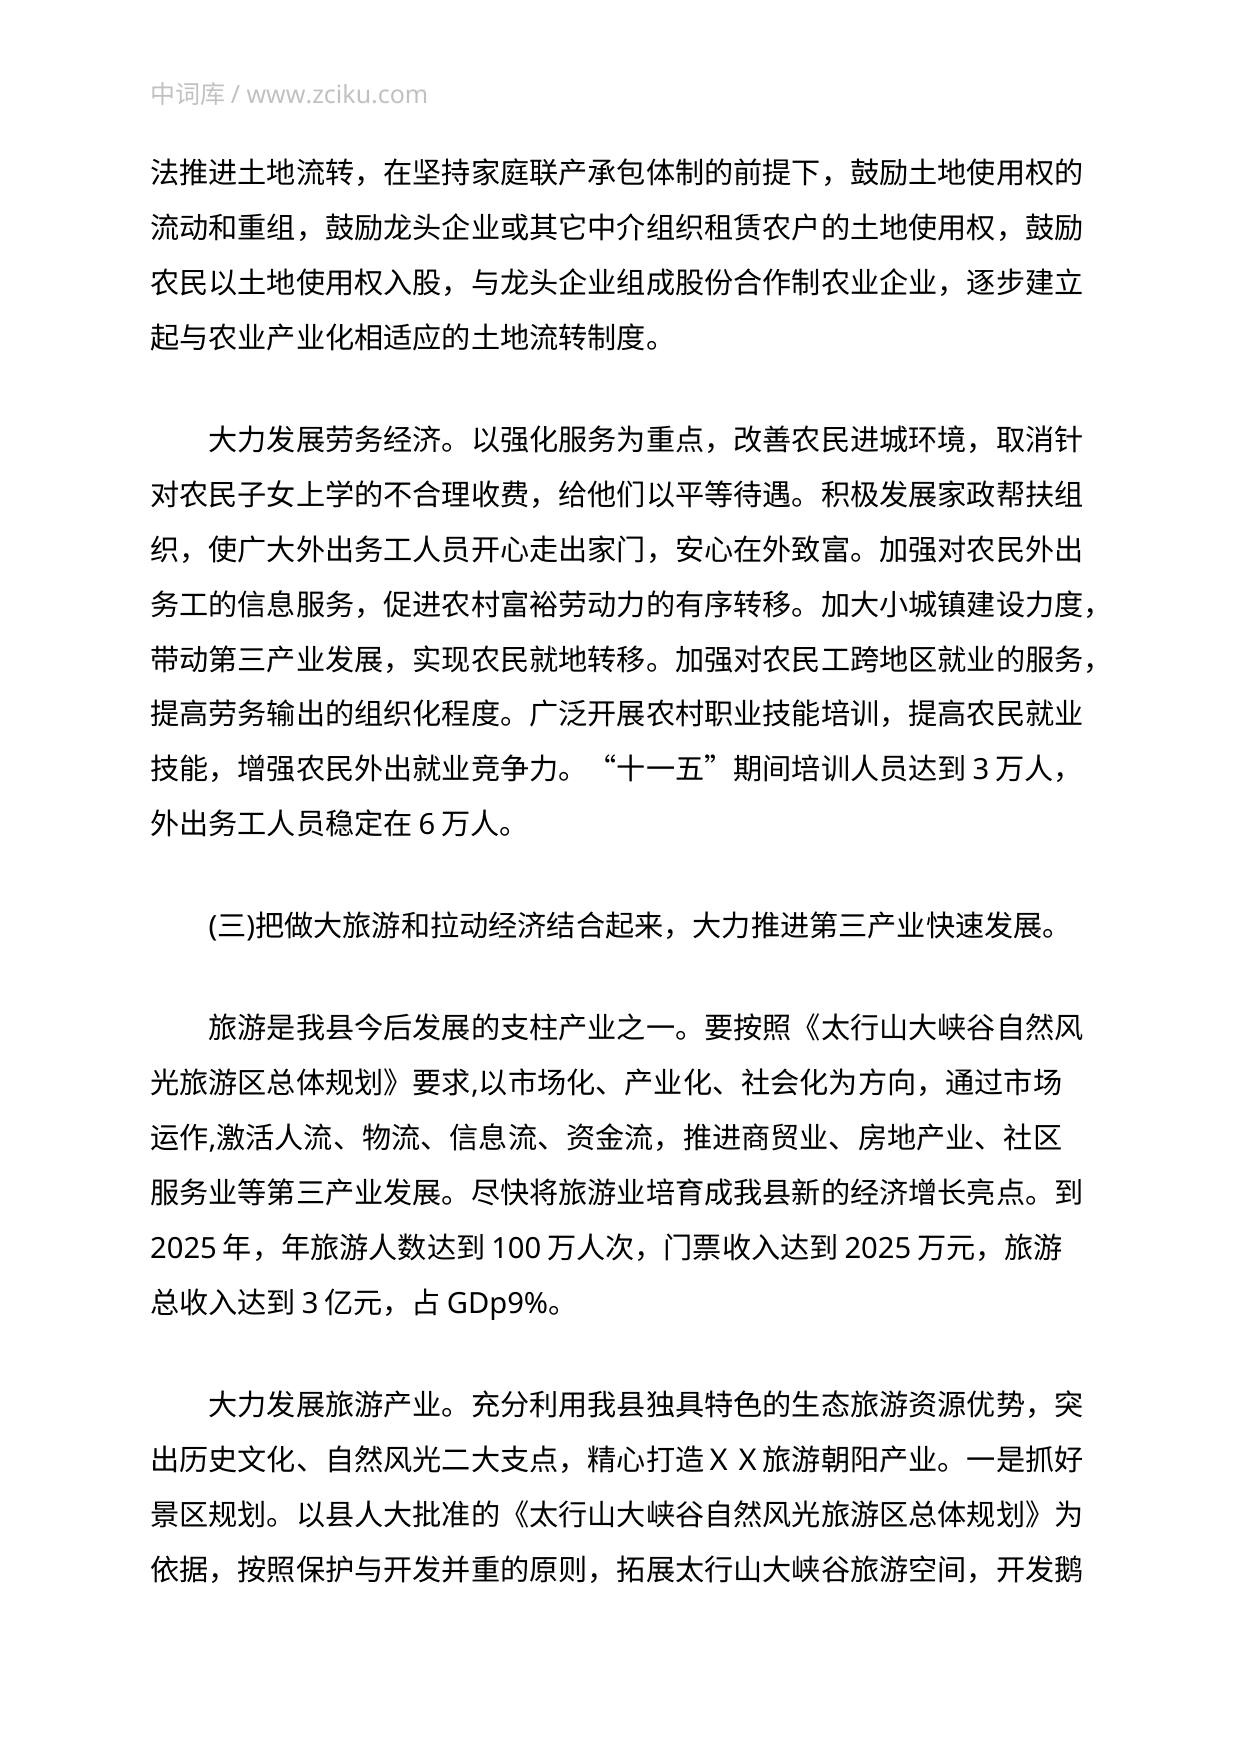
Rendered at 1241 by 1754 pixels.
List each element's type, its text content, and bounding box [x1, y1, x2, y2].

text (三)把做大旅游和拉动经济结合起来，大力推进第三产业快速发展。 [150, 903, 1090, 945]
text 大力发展劳务经济。以强化服务为重点，改善农民进城环境，取消针对农民子女上学的不合理收费，给他们以平等待遇。积极发展家政帮扶组织，使广大外出务工人员开心走出家门，安心在外致富。加强对农民外出务工的信息服务，促进农村富裕劳动力的有序转移。加大小城镇建设力度，带动第三产业发展，实现农民就地转移。加强对农民工跨地区就业的服务，提高劳务输出的组织化程度。广泛开展农村职业技能培训，提高农民就业技能，增强农民外出就业竞争力。“十一五”期间培训人员达到3万人，外出务工人员稳定在6万人。 [150, 416, 1090, 843]
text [150, 150, 1090, 357]
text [150, 1382, 1090, 1588]
text 旅游是我县今后发展的支柱产业之一。要按照《太行山大峡谷自然风光旅游区总体规划》要求,以市场化、产业化、社会化为方向，通过市场运作,激活人流、物流、信息流、资金流，推进商贸业、房地产业、社区服务业等第三产业发展。尽快将旅游业培育成我县新的经济增长亮点。到2025年，年旅游人数达到100万人次，门票收入达到2025万元，旅游总收入达到3亿元，占GDp9%。 [150, 1005, 1090, 1322]
